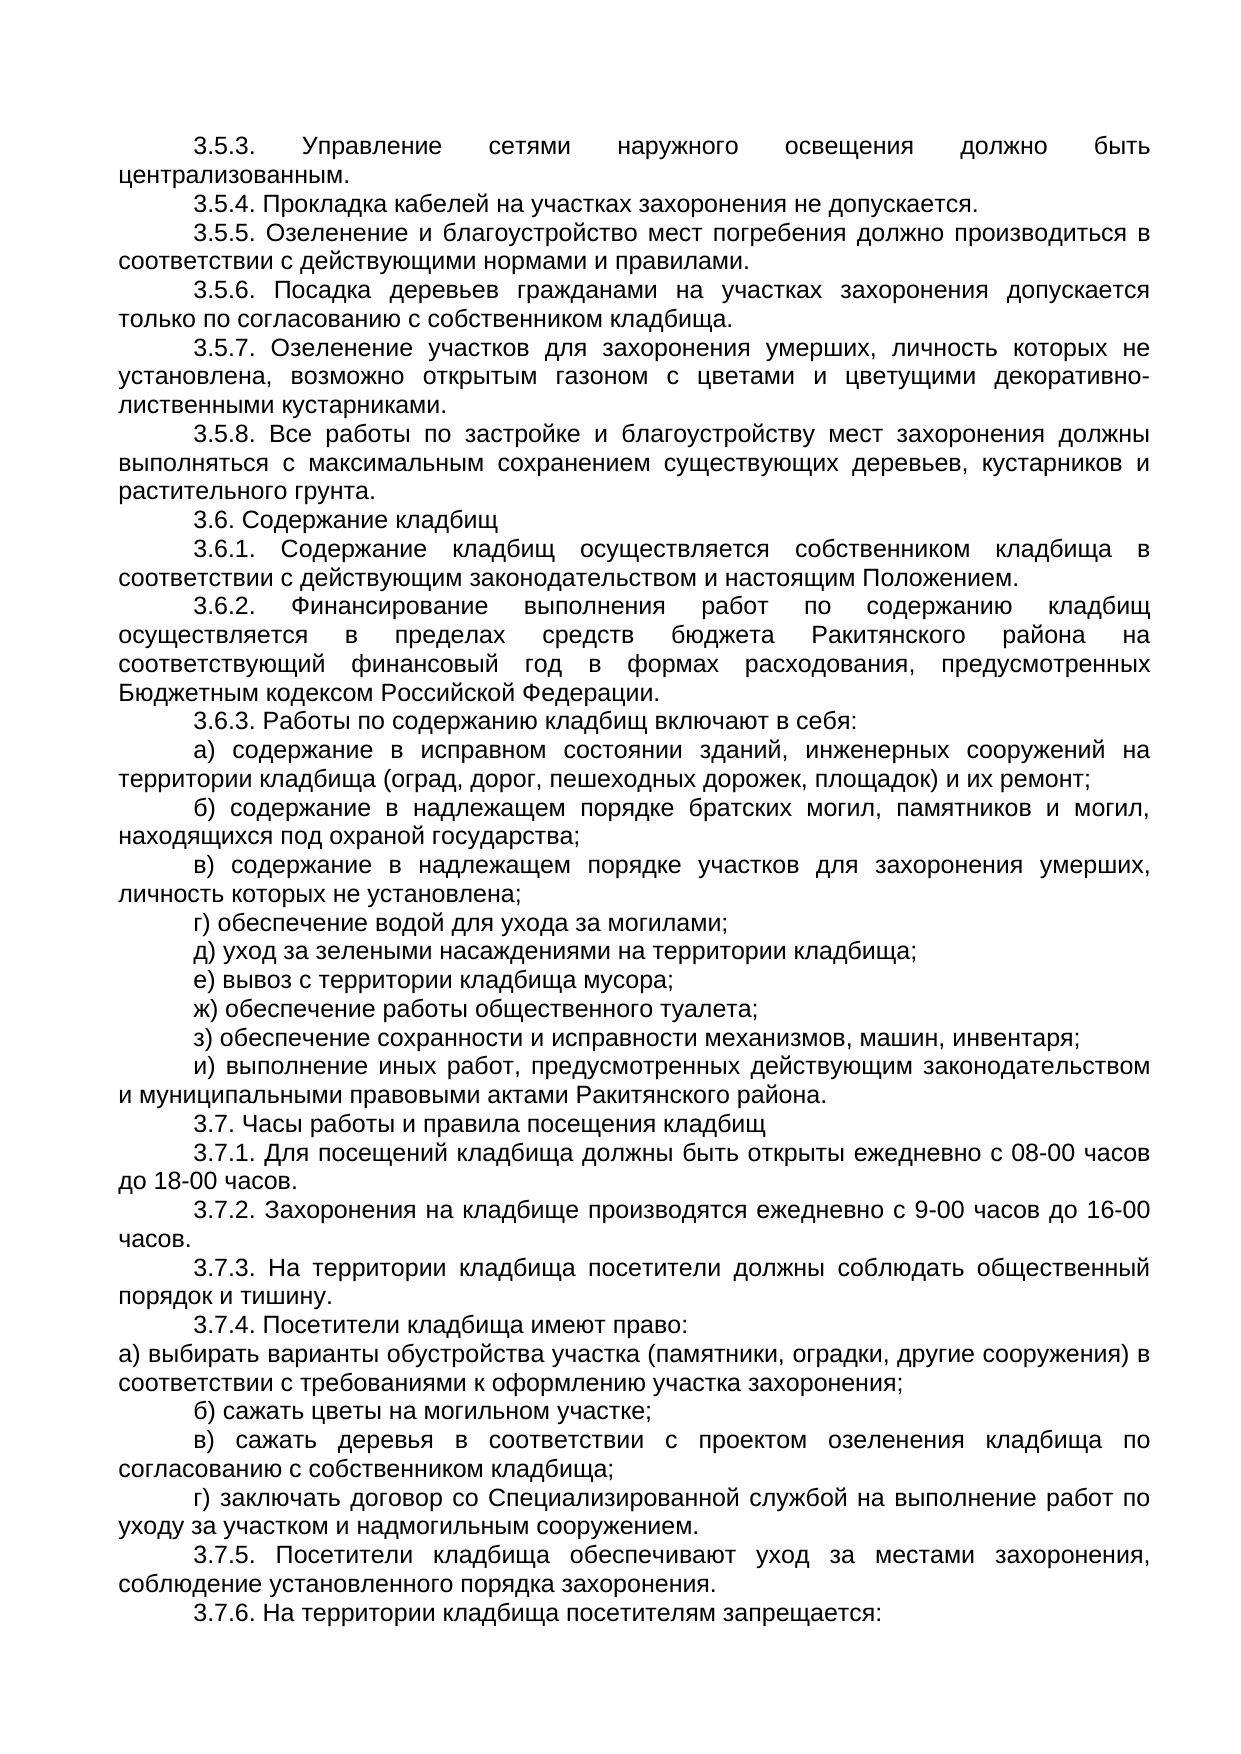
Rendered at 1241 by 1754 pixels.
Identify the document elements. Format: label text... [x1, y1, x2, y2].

text 3.7.2. Захоронения на кладбище производятся ежедневно с 9-00 часов до 16-00 часов. [118, 1195, 1152, 1253]
text 3.6.2. Финансирование выполнения работ по содержанию кладбищ осуществляется в пределах средств бюджета Ракитянского района на соответствующий финансовый год в формах расходования, предусмотренных Бюджетным кодексом Российской Федерации. [118, 591, 1152, 706]
text а) выбирать варианты обустройства участка (памятники, оградки, другие сооружения) в соответствии с требованиями к оформлению участка захоронения; [118, 1339, 1152, 1396]
text 3.5.4. Прокладка кабелей на участках захоронения не допускается. [118, 189, 1152, 218]
text б) сажать цветы на могильном участке; [118, 1396, 1152, 1425]
text 3.6.3. Работы по содержанию кладбищ включают в себя: [118, 706, 1152, 735]
text 3.7.3. На территории кладбища посетители должны соблюдать общественный порядок и тишину. [118, 1253, 1152, 1310]
text а) содержание в исправном состоянии зданий, инженерных сооружений на территории кладбища (оград, дорог, пешеходных дорожек, площадок) и их ремонт; [118, 735, 1152, 793]
text 3.6.1. Содержание кладбищ осуществляется собственником кладбища в соответствии с действующим законодательством и настоящим Положением. [118, 534, 1152, 591]
text в) содержание в надлежащем порядке участков для захоронения умерших, личность которых не установлена; [118, 850, 1152, 908]
text 3.7.1. Для посещений кладбища должны быть открыты ежедневно с 08-00 часов до 18-00 часов. [118, 1138, 1152, 1195]
text е) вывоз с территории кладбища мусора; [118, 965, 1152, 994]
text 3.7.4. Посетители кладбища имеют право: [118, 1310, 1152, 1339]
text г) обеспечение водой для ухода за могилами; [118, 908, 1152, 936]
text 3.6. Содержание кладбищ [118, 505, 1152, 534]
text ж) обеспечение работы общественного туалета; [118, 994, 1152, 1023]
text д) уход за зелеными насаждениями на территории кладбища; [118, 936, 1152, 965]
text 3.5.6. Посадка деревьев гражданами на участках захоронения допускается только по согласованию с собственником кладбища. [118, 275, 1152, 333]
text в) сажать деревья в соответствии с проектом озеленения кладбища по согласованию с собственником кладбища; [118, 1425, 1152, 1483]
text 3.5.5. Озеленение и благоустройство мест погребения должно производиться в соответствии с действующими нормами и правилами. [118, 218, 1152, 275]
text 3.5.3. Управление сетями наружного освещения должно быть централизованным. [118, 131, 1152, 189]
text г) заключать договор со Специализированной службой на выполнение работ по уходу за участком и надмогильным сооружением. [118, 1483, 1152, 1540]
text 3.7.5. Посетители кладбища обеспечивают уход за местами захоронения, соблюдение установленного порядка захоронения. [118, 1540, 1152, 1598]
text 3.7.6. На территории кладбища посетителям запрещается: [118, 1598, 1152, 1626]
text 3.5.7. Озеленение участков для захоронения умерших, личность которых не установлена, возможно открытым газоном с цветами и цветущими декоративно-лиственными кустарниками. [118, 333, 1152, 419]
text з) обеспечение сохранности и исправности механизмов, машин, инвентаря; [118, 1023, 1152, 1051]
text и) выполнение иных работ, предусмотренных действующим законодательством и муниципальными правовыми актами Ракитянского района. [118, 1051, 1152, 1109]
text 3.5.8. Все работы по застройке и благоустройству мест захоронения должны выполняться с максимальным сохранением существующих деревьев, кустарников и растительного грунта. [118, 419, 1152, 505]
text б) содержание в надлежащем порядке братских могил, памятников и могил, находящихся под охраной государства; [118, 793, 1152, 850]
text 3.7. Часы работы и правила посещения кладбищ [118, 1109, 1152, 1138]
